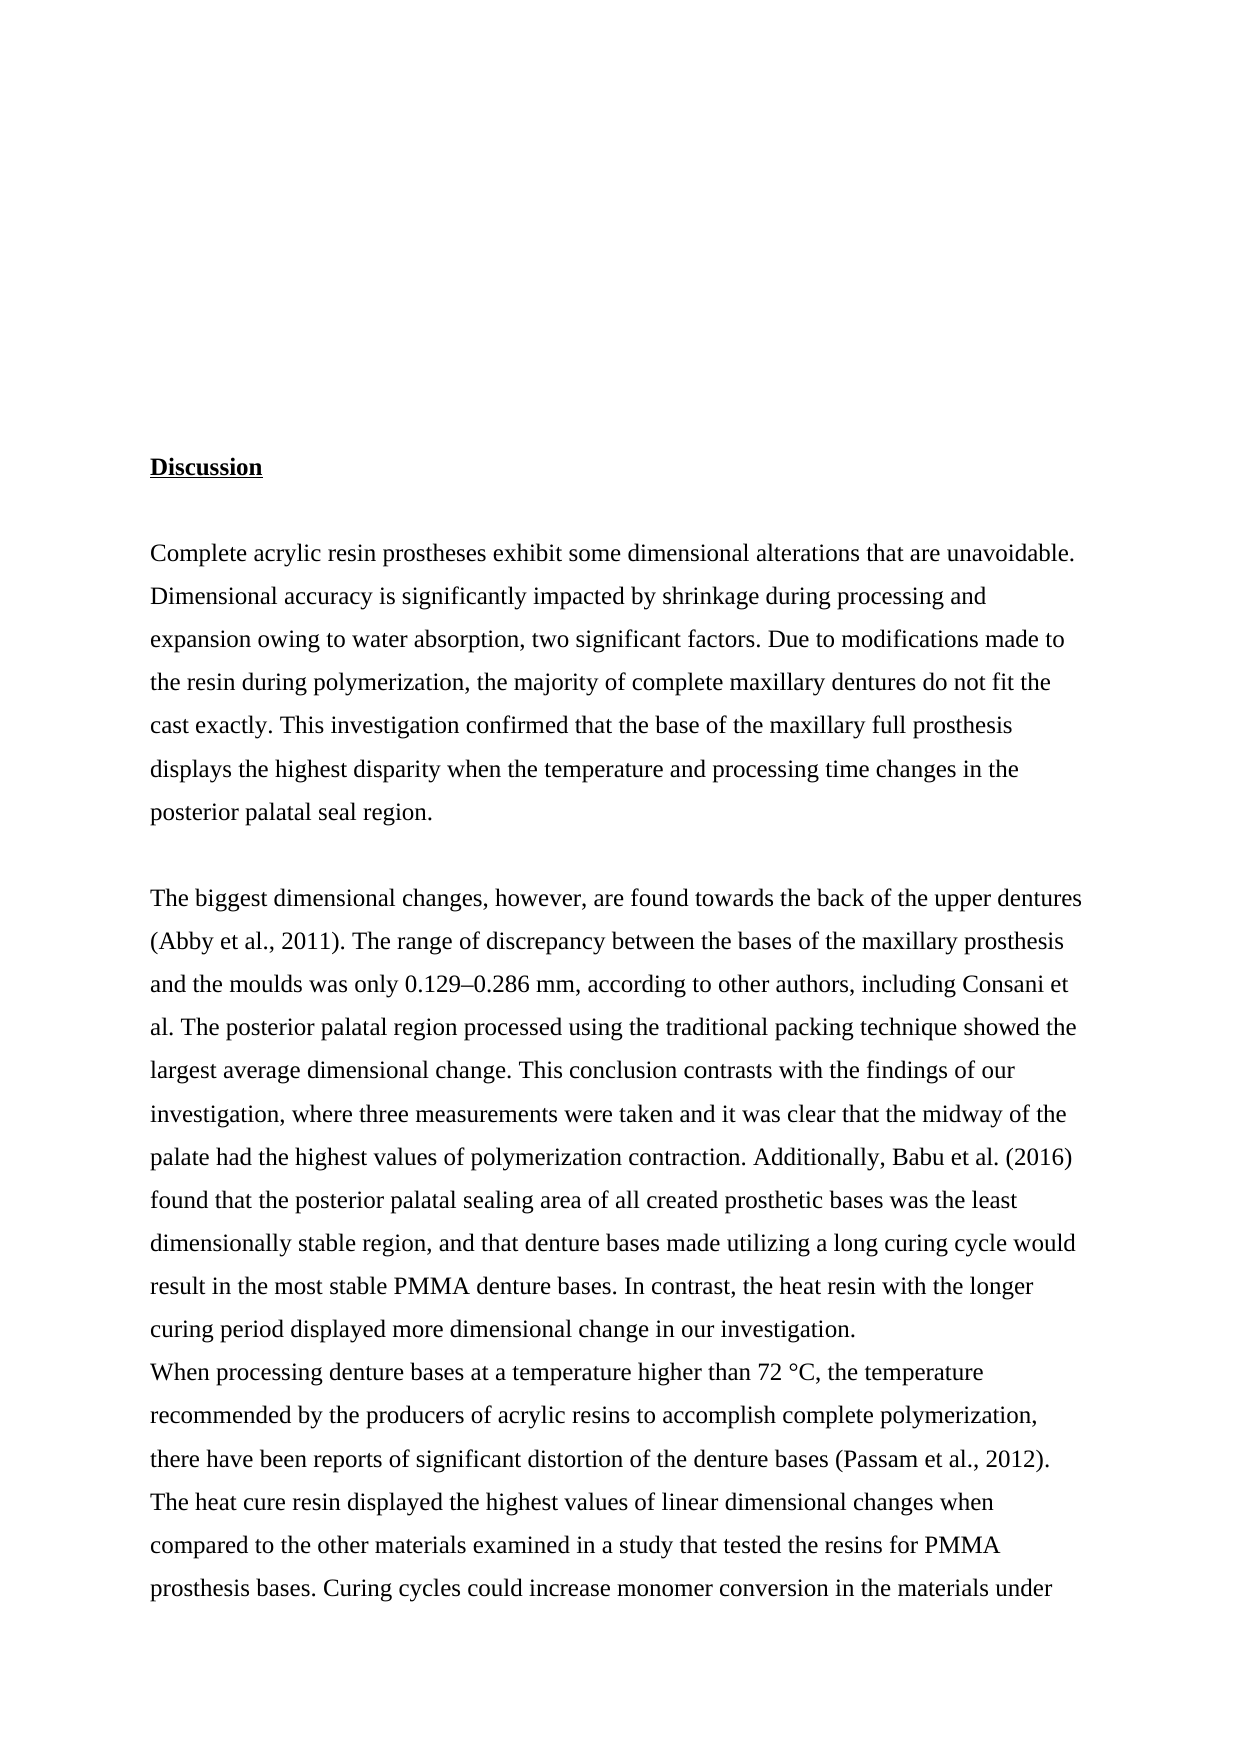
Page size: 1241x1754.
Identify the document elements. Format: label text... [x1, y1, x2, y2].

text When processing denture bases at a temperature higher than 72 °C, the temperature recommended by the producers of acrylic resins to accomplish complete polymerization, there have been reports of significant distortion of the denture bases (Passam et al., 2012). [150, 1357, 1090, 1472]
text Complete acrylic resin prostheses exhibit some dimensional alterations that are unavoidable. Dimensional accuracy is significantly impacted by shrinkage during processing and expansion owing to water absorption, two significant factors. Due to modifications made to the resin during polymerization, the majority of complete maxillary dentures do not fit the cast exactly. This investigation confirmed that the base of the maxillary full prosthesis displays the highest disparity when the temperature and processing time changes in the posterior palatal seal region. [150, 538, 1090, 826]
text The biggest dimensional changes, however, are found towards the back of the upper dentures (Abby et al., 2011). The range of discrepancy between the bases of the maxillary prosthesis and the moulds was only 0.129–0.286 mm, according to other authors, including Consani et al. The posterior palatal region processed using the traditional packing technique showed the largest average dimensional change. This conclusion contrasts with the findings of our investigation, where three measurements were taken and it was clear that the midway of the palate had the highest values of polymerization contraction. Additionally, Babu et al. (2016) found that the posterior palatal sealing area of all created prosthetic bases was the least dimensionally stable region, and that denture bases made utilizing a long curing cycle would result in the most stable PMMA denture bases. In contrast, the heat resin with the longer curing period displayed more dimensional change in our investigation. [150, 883, 1090, 1343]
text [150, 1487, 1090, 1602]
text Discussion [150, 452, 1090, 481]
